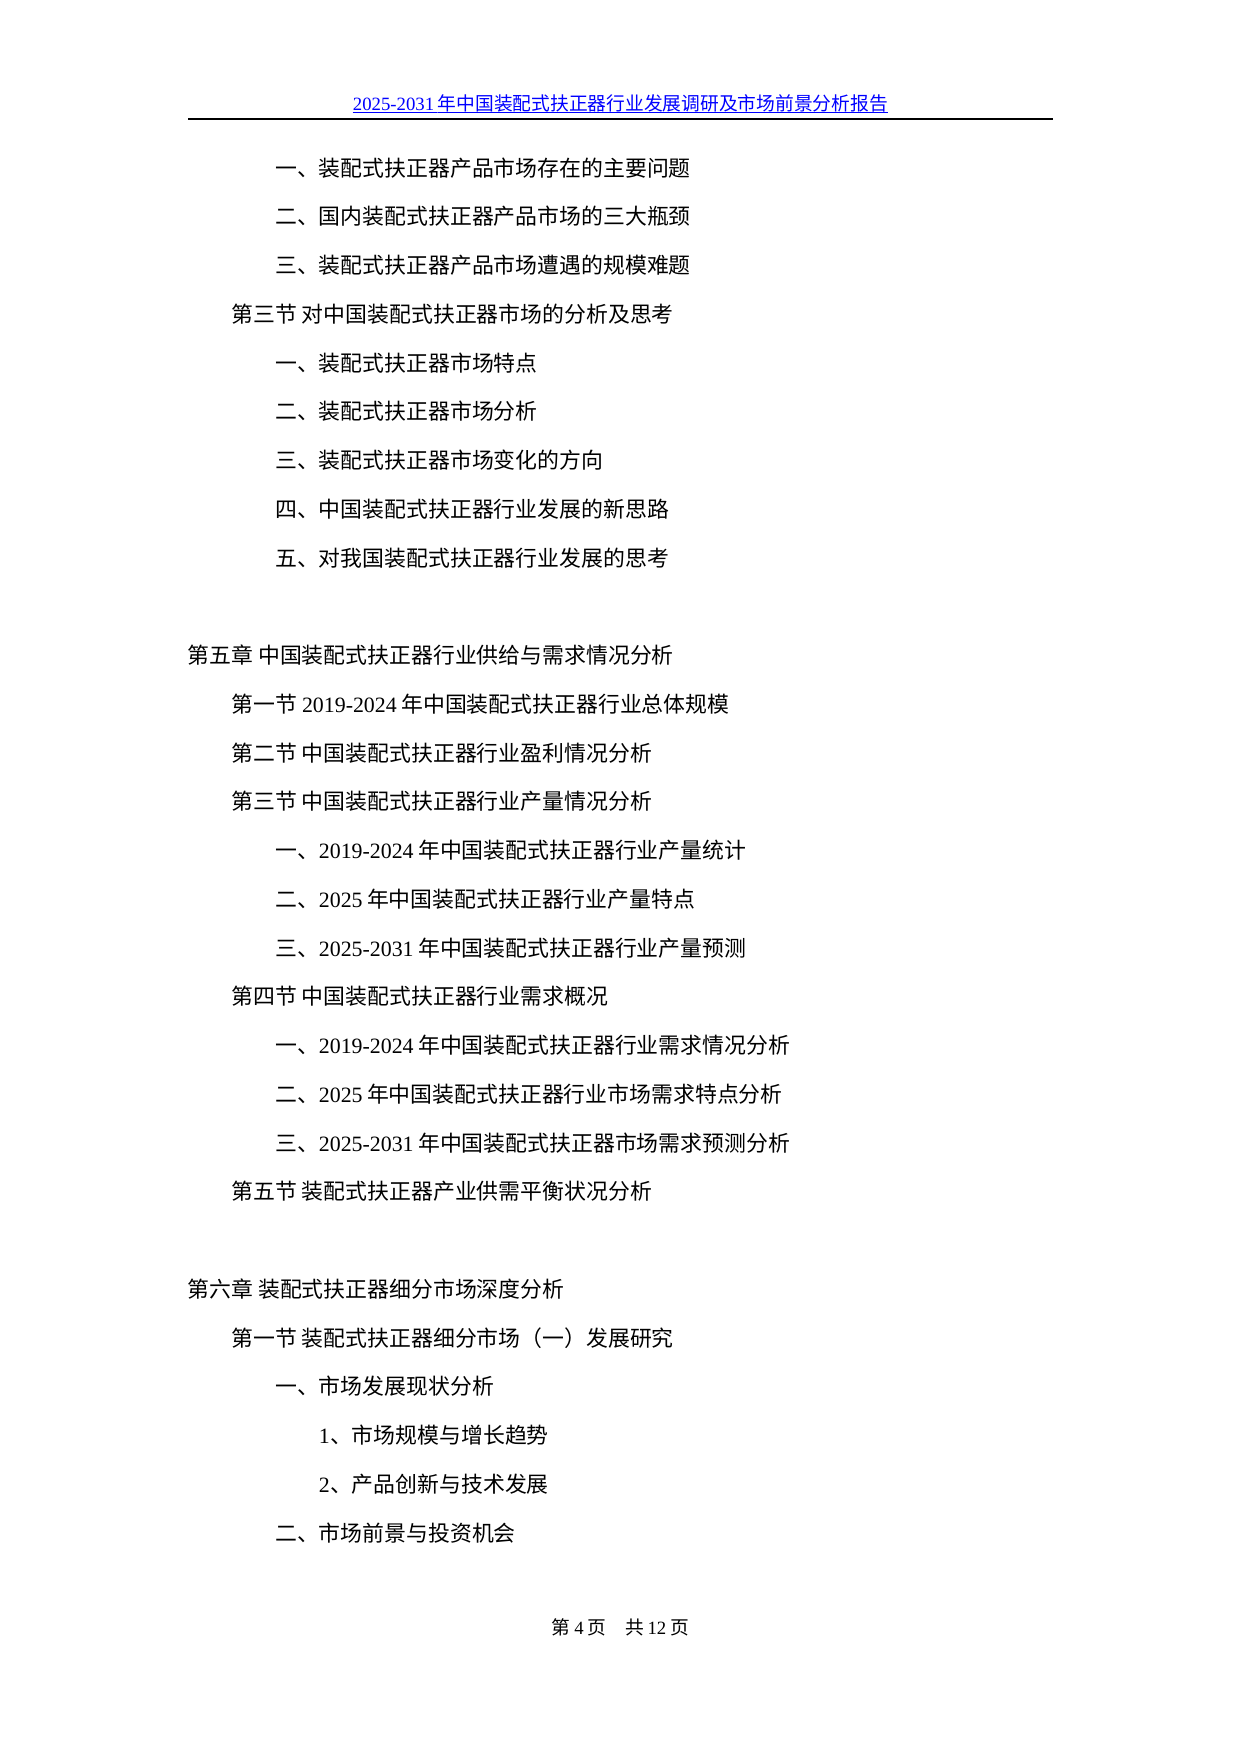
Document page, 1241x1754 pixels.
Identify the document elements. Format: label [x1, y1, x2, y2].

text [187, 150, 1053, 1548]
